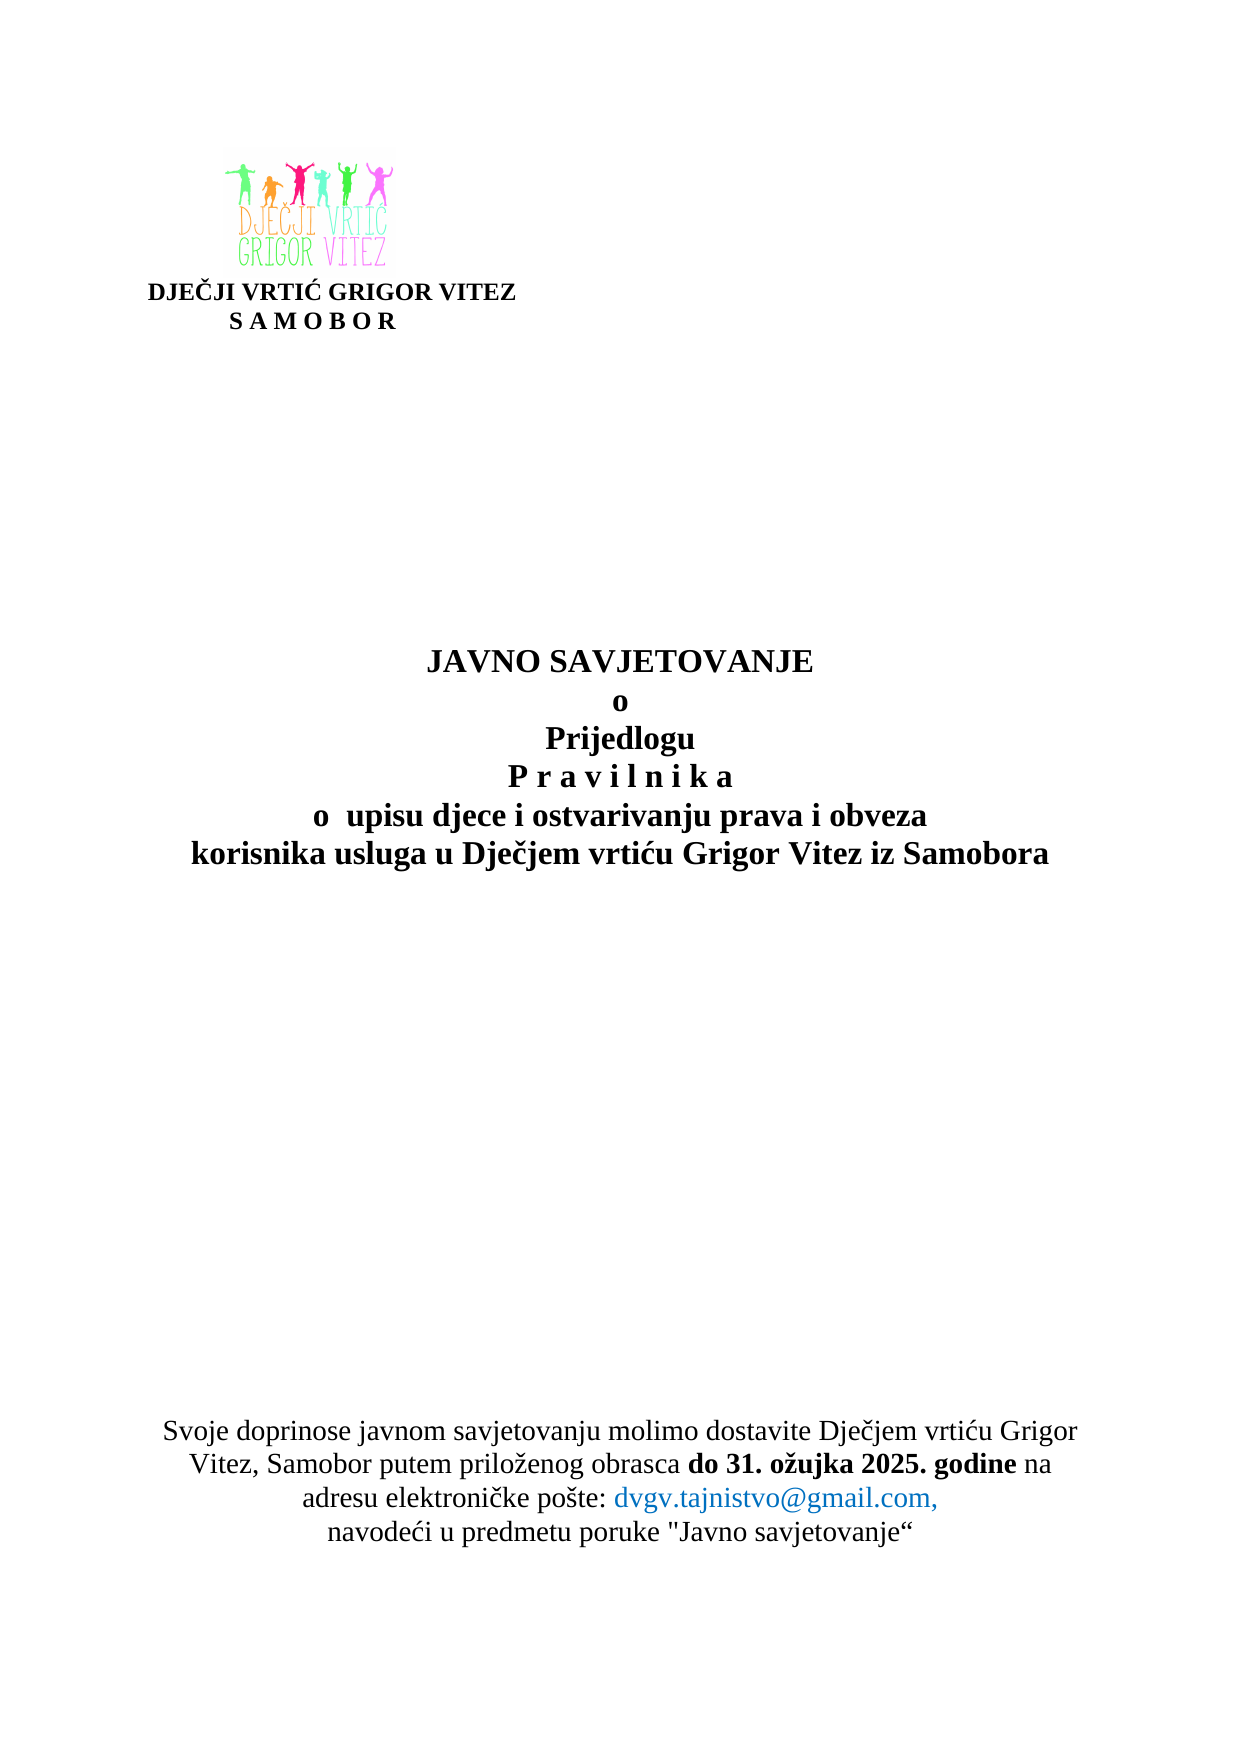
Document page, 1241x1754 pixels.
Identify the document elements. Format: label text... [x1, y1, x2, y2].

text DJEČJI VRTIĆ GRIGOR VITEZ [148, 277, 1093, 306]
picture [222, 147, 396, 278]
text o upisu djece i ostvarivanju prava i obveza [148, 795, 1093, 833]
text P r a v i l n i k a [148, 757, 1093, 795]
text S A M O B O R [148, 306, 1093, 335]
text navodeći u predmetu poruke "Javno savjetovanje“ [148, 1514, 1093, 1547]
text Svoje doprinose javnom savjetovanju molimo dostavite Dječjem vrtiću Grigor Vitez, Samobor putem priloženog obrasca do 31. ožujka 2025. godine na adresu elektroničke pošte: dvgv.tajnistvo@gmail.com, [148, 1413, 1093, 1514]
text korisnika usluga u Dječjem vrtiću Grigor Vitez iz Samobora [148, 833, 1093, 872]
text JAVNO SAVJETOVANJE [148, 642, 1093, 680]
text Prijedlogu [148, 718, 1093, 757]
text o [148, 680, 1093, 718]
